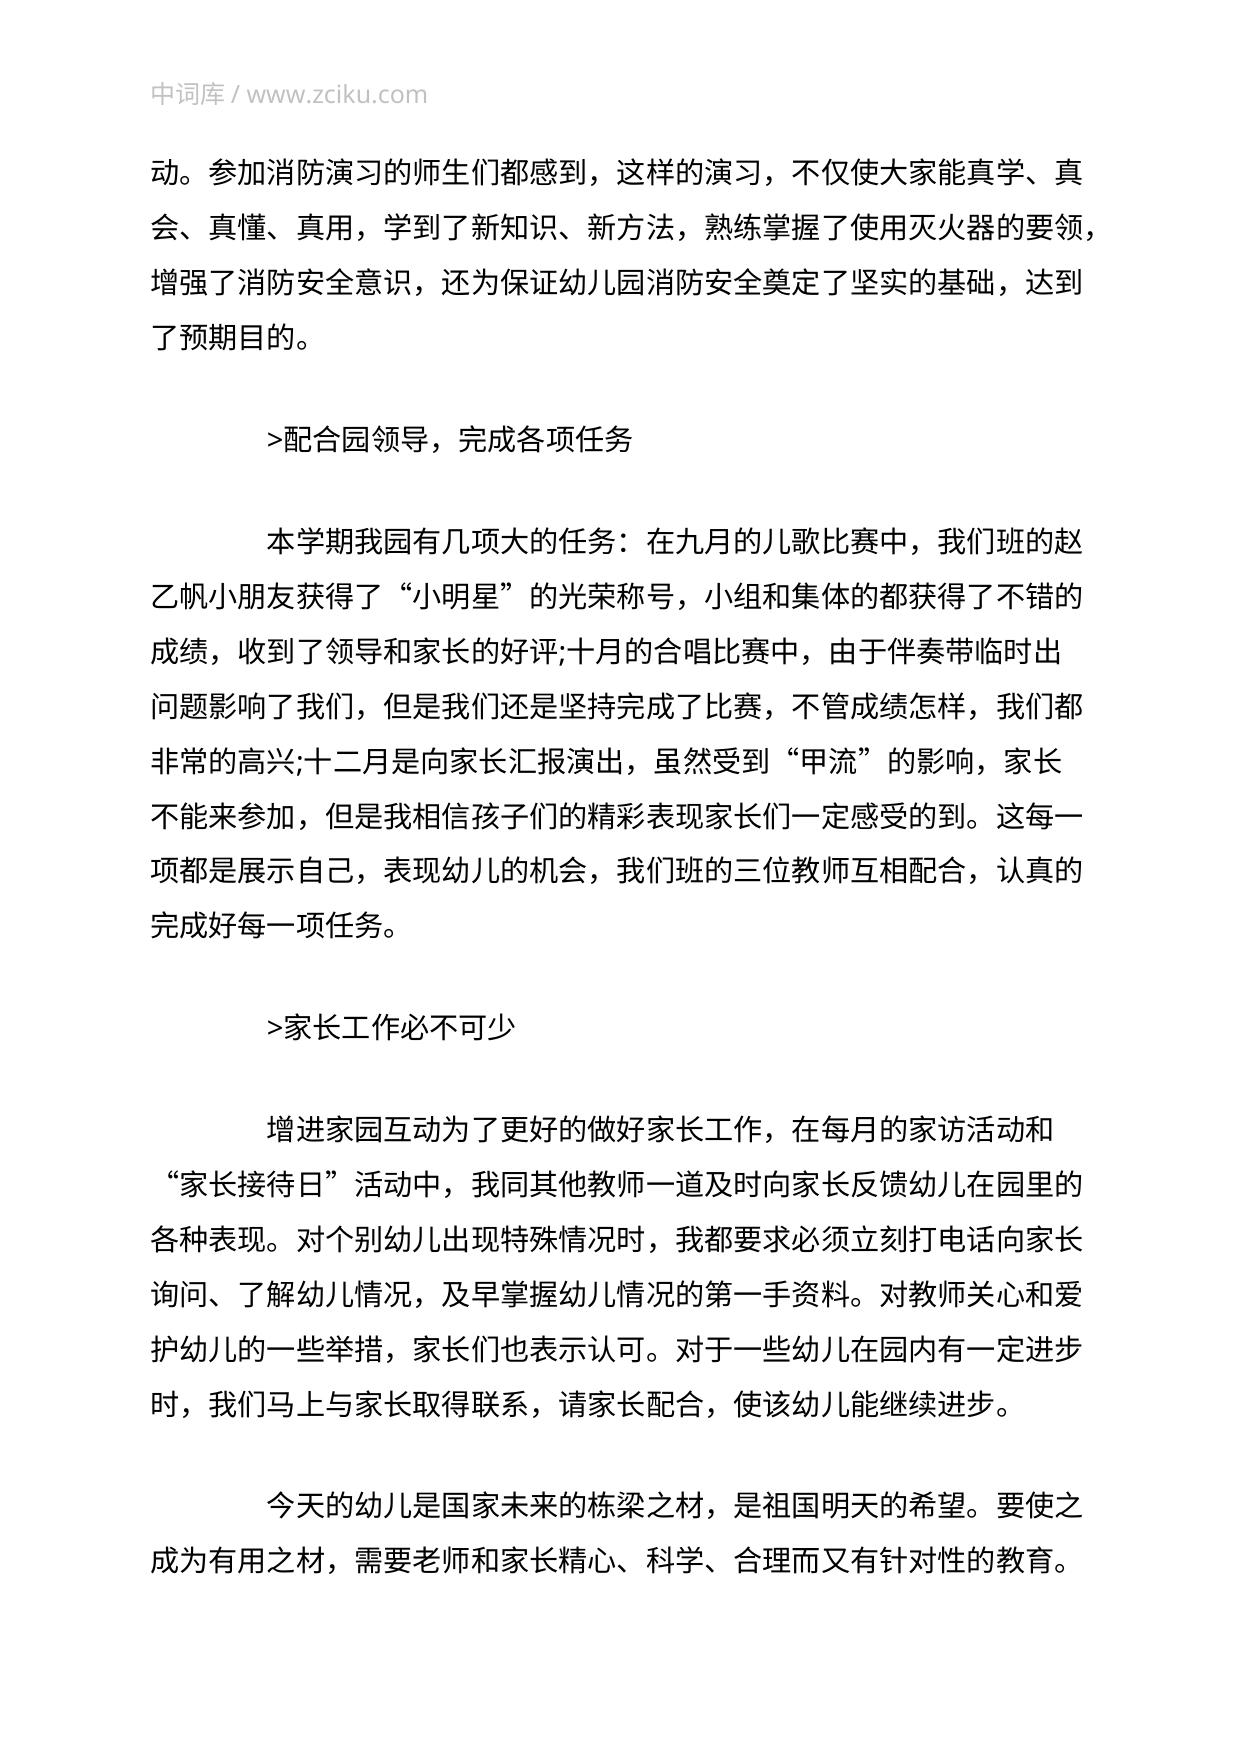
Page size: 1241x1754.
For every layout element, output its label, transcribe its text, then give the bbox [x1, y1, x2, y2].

text >家长工作必不可少 [150, 1005, 1090, 1047]
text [150, 150, 1090, 357]
text 本学期我园有几项大的任务：在九月的儿歌比赛中，我们班的赵乙帆小朋友获得了“小明星”的光荣称号，小组和集体的都获得了不错的成绩，收到了领导和家长的好评;十月的合唱比赛中，由于伴奏带临时出问题影响了我们，但是我们还是坚持完成了比赛，不管成绩怎样，我们都非常的高兴;十二月是向家长汇报演出，虽然受到“甲流”的影响，家长不能来参加，但是我相信孩子们的精彩表现家长们一定感受的到。这每一项都是展示自己，表现幼儿的机会，我们班的三位教师互相配合，认真的完成好每一项任务。 [150, 518, 1090, 945]
text 增进家园互动为了更好的做好家长工作，在每月的家访活动和“家长接待日”活动中，我同其他教师一道及时向家长反馈幼儿在园里的各种表现。对个别幼儿出现特殊情况时，我都要求必须立刻打电话向家长询问、了解幼儿情况，及早掌握幼儿情况的第一手资料。对教师关心和爱护幼儿的一些举措，家长们也表示认可。对于一些幼儿在园内有一定进步时，我们马上与家长取得联系，请家长配合，使该幼儿能继续进步。 [150, 1107, 1090, 1423]
text >配合园领导，完成各项任务 [150, 416, 1090, 459]
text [150, 1483, 1090, 1580]
